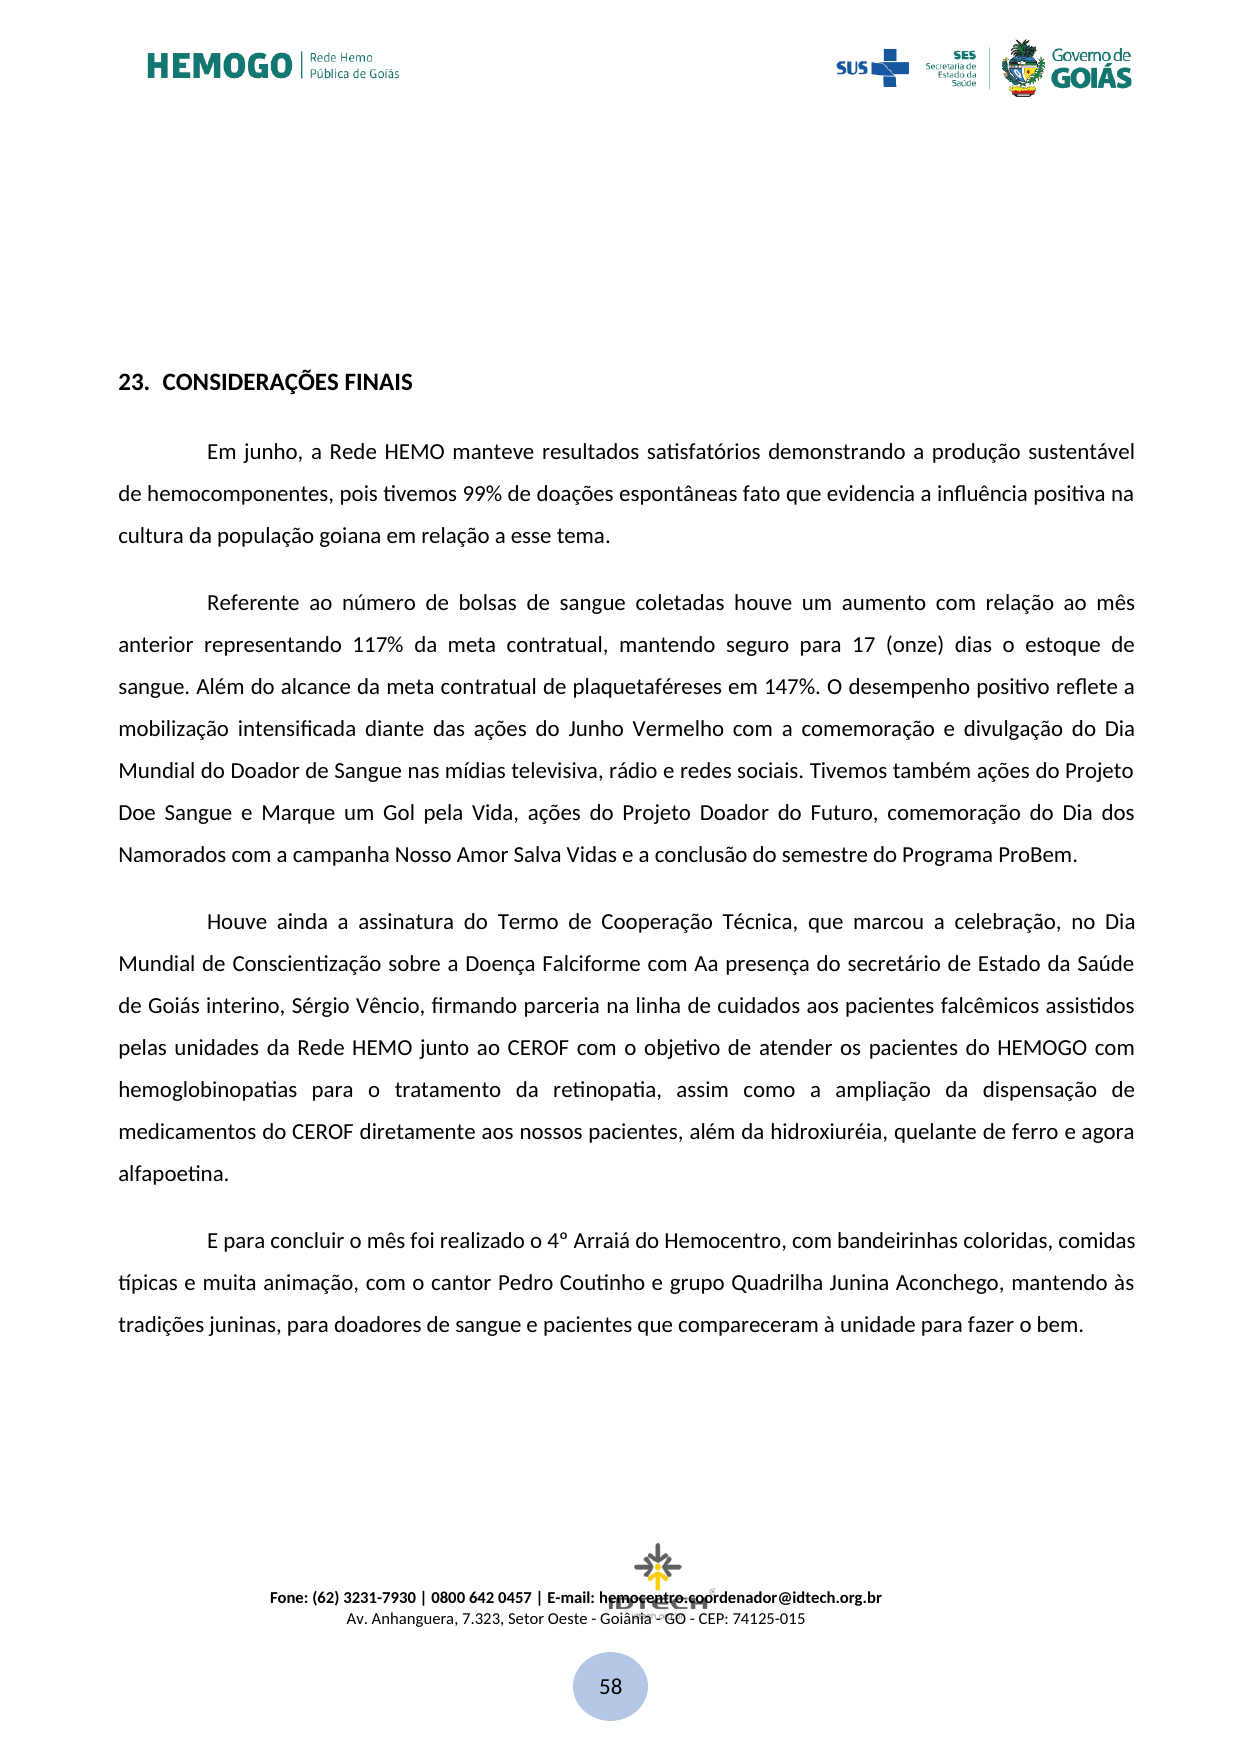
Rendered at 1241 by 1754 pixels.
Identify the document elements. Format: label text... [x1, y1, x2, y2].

picture [608, 1543, 715, 1620]
text Em junho, a Rede HEMO manteve resultados satisfatórios demonstrando a produção sustentável de hemocomponentes, pois tivemos 99% de doações espontâneas fato que evidencia a influência positiva na cultura da população goiana em relação a esse tema. [118, 437, 1137, 549]
picture [112, 18, 478, 105]
picture [776, 5, 1172, 116]
text E para concluir o mês foi realizado o 4º Arraiá do Hemocentro, com bandeirinhas coloridas, comidas típicas e muita animação, com o cantor Pedro Coutinho e grupo Quadrilha Junina Aconchego, mantendo às tradições juninas, para doadores de sangue e pacientes que compareceram à unidade para fazer o bem. [118, 1226, 1137, 1338]
text Referente ao número de bolsas de sangue coletadas houve um aumento com relação ao mês anterior representando 117% da meta contratual, mantendo seguro para 17 (onze) dias o estoque de sangue. Além do alcance da meta contratual de plaquetaféreses em 147%. O desempenho positivo reflete a mobilização intensificada diante das ações do Junho Vermelho com a comemoração e divulgação do Dia Mundial do Doador de Sangue nas mídias televisiva, rádio e redes sociais. Tivemos também ações do Projeto Doe Sangue e Marque um Gol pela Vida, ações do Projeto Doador do Futuro, comemoração do Dia dos Namorados com a campanha Nosso Amor Salva Vidas e a conclusão do semestre do Programa ProBem. [118, 588, 1137, 868]
text Houve ainda a assinatura do Termo de Cooperação Técnica, que marcou a celebração, no Dia Mundial de Conscientização sobre a Doença Falciforme com Aa presença do secretário de Estado da Saúde de Goiás interino, Sérgio Vêncio, firmando parceria na linha de cuidados aos pacientes falcêmicos assistidos pelas unidades da Rede HEMO junto ao CEROF com o objetivo de atender os pacientes do HEMOGO com hemoglobinopatias para o tratamento da retinopatia, assim como a ampliação da dispensação de medicamentos do CEROF diretamente aos nossos pacientes, além da hidroxiuréia, quelante de ferro e agora alfapoetina. [118, 907, 1137, 1187]
subtitle CONSIDERAÇÕES FINAIS [118, 367, 1137, 397]
picture [677, 1614, 684, 1620]
